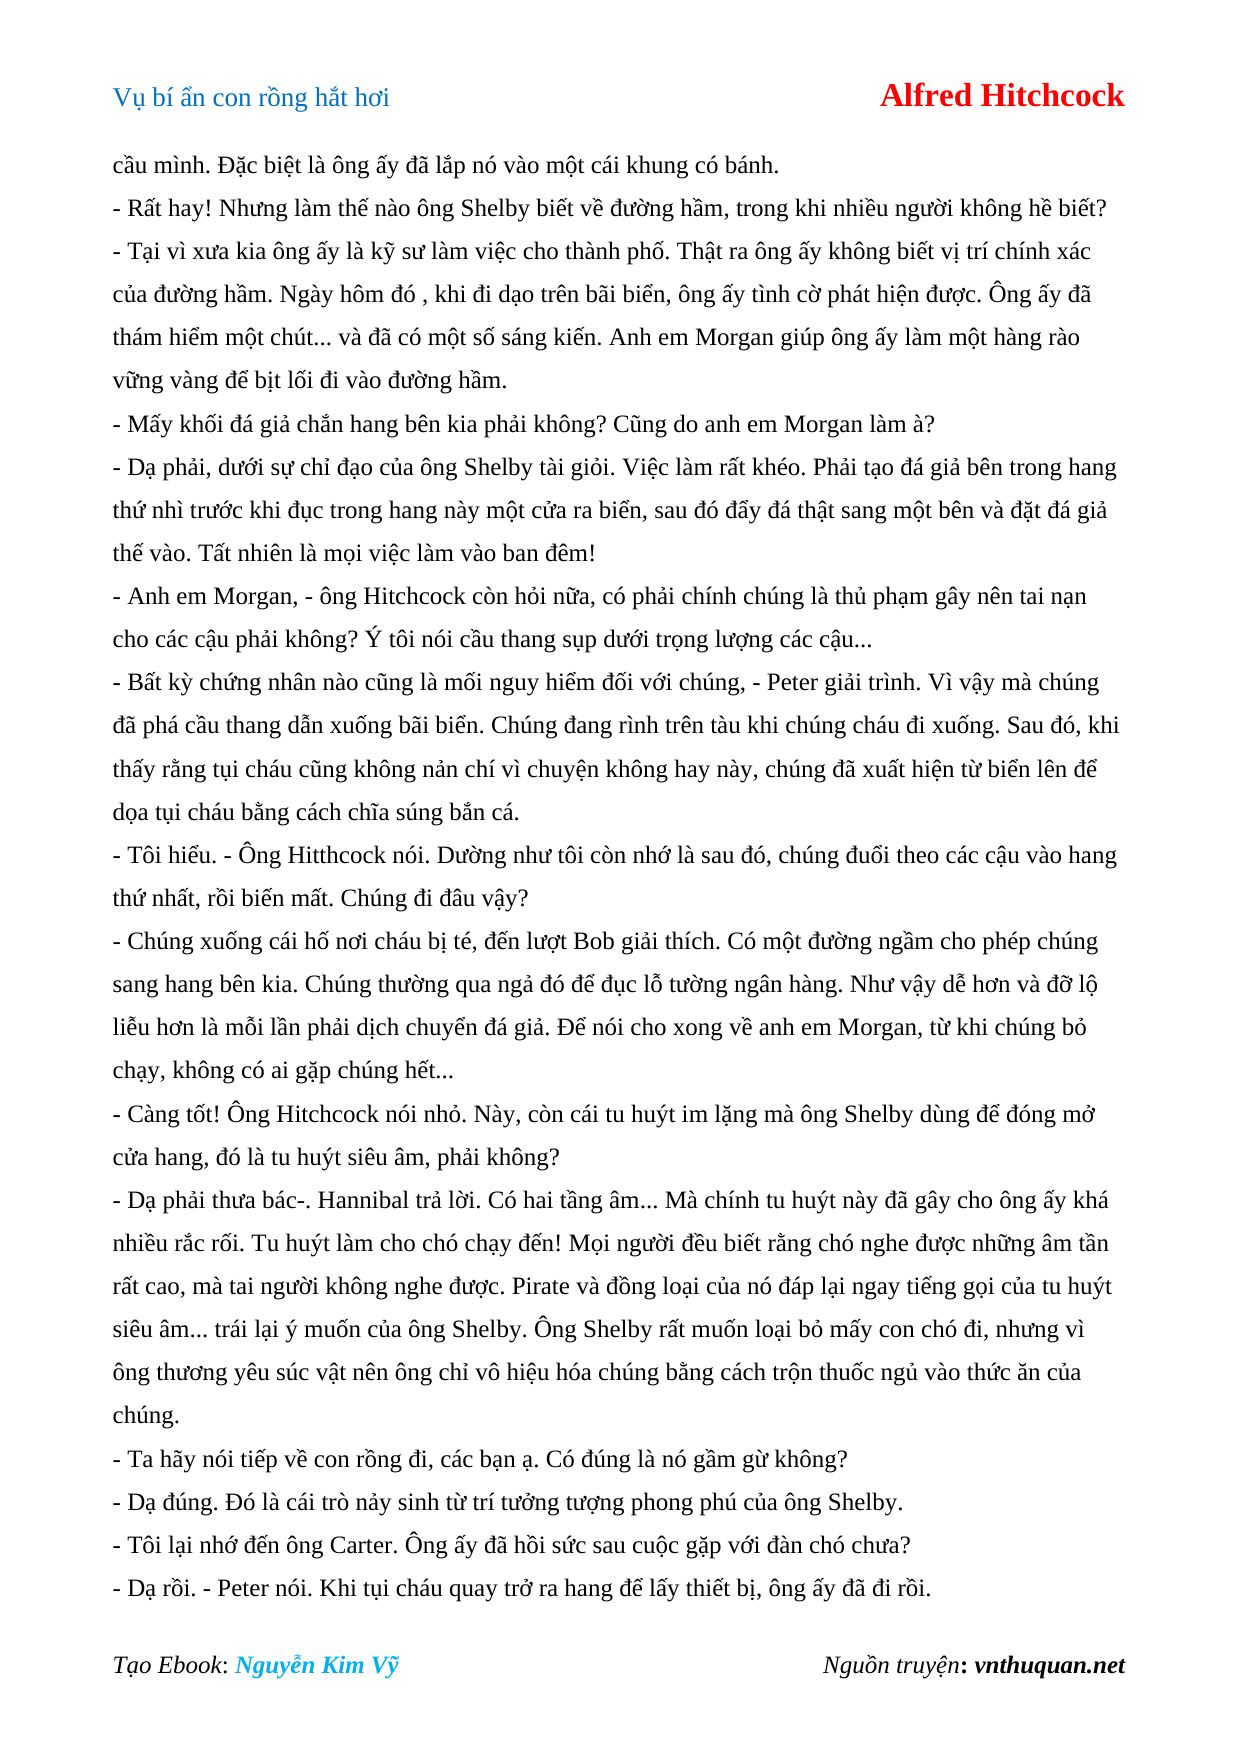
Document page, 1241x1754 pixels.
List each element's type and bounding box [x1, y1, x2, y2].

text [112, 150, 1128, 1602]
